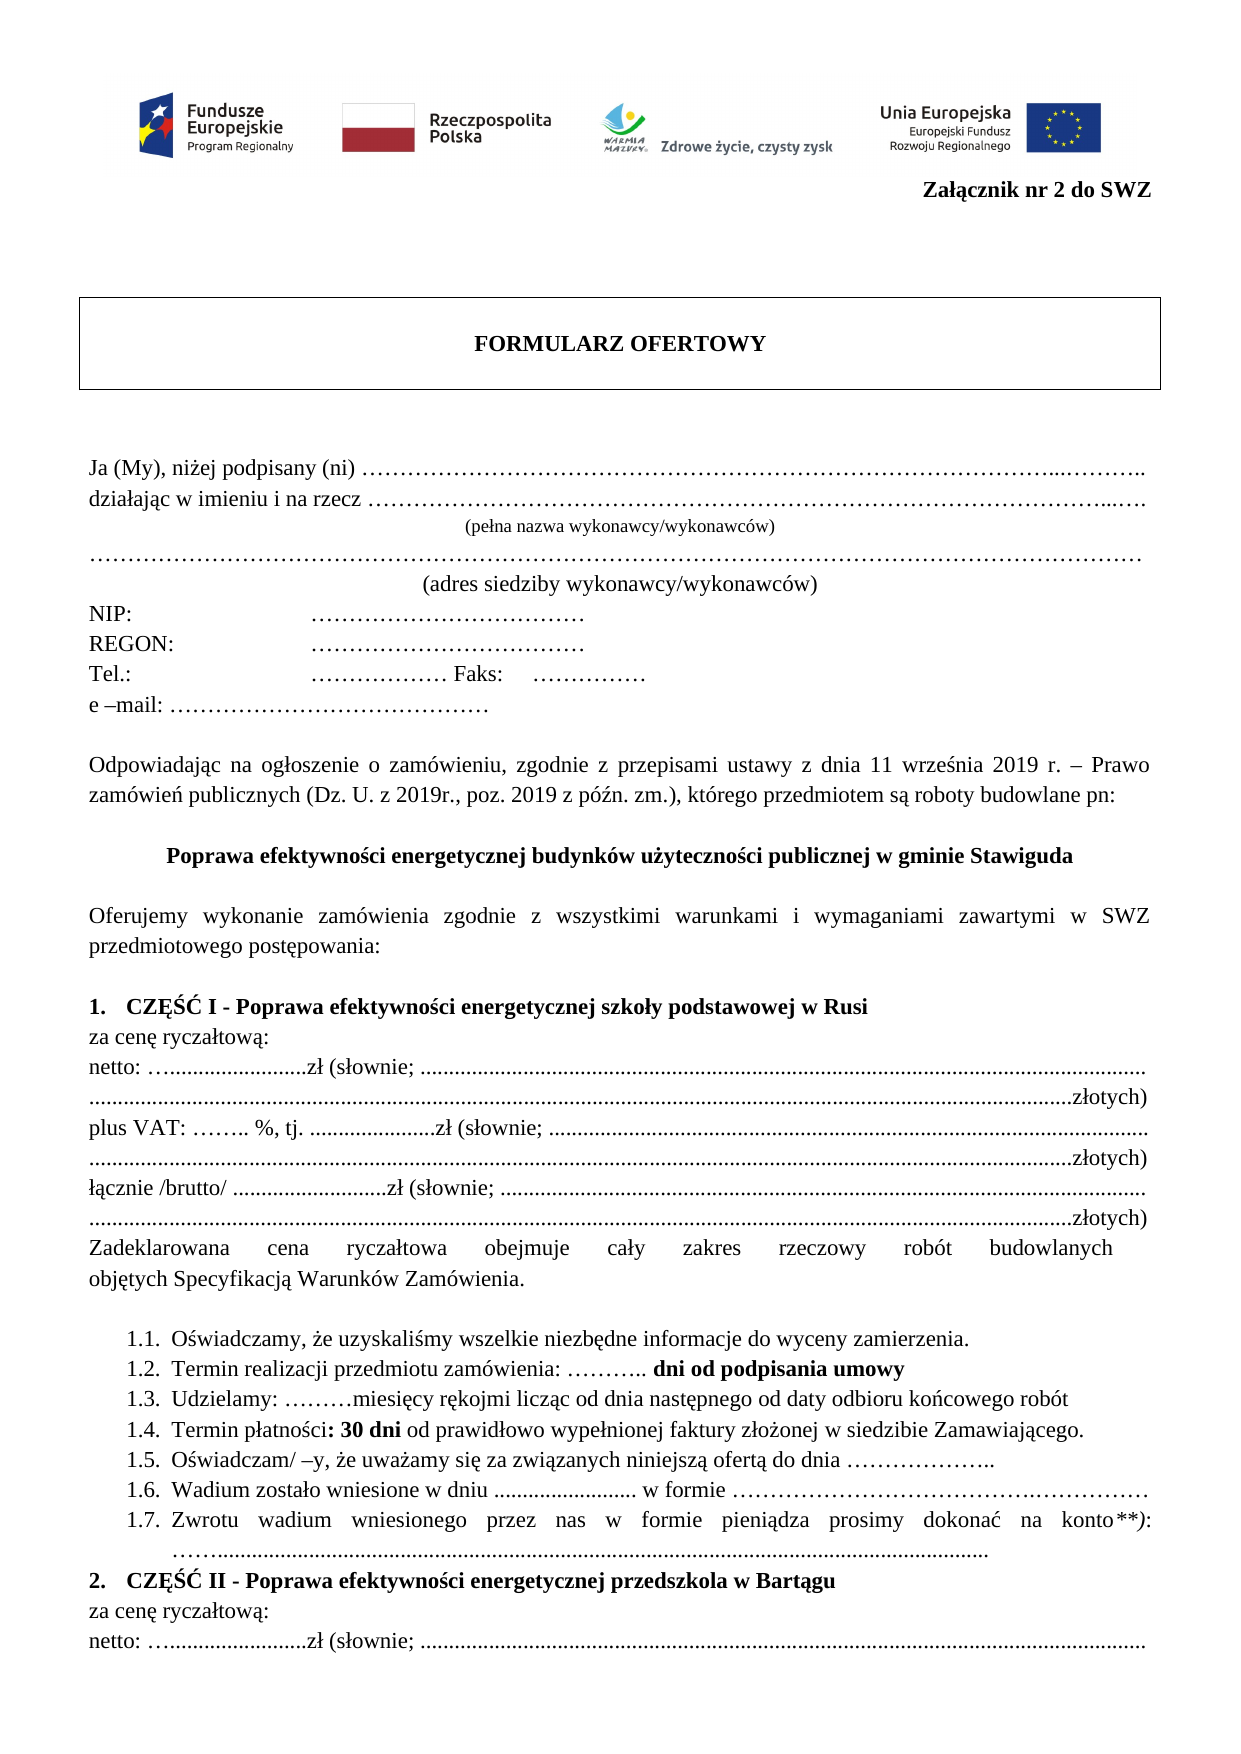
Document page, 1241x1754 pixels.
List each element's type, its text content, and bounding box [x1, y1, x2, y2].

list Udzielamy: ………miesięcy rękojmi licząc od dnia następnego od daty odbioru końcowego robót [126, 1386, 1152, 1412]
text działając w imieniu i na rzecz ……………………………………………………………………………………...…. [89, 485, 1152, 511]
list Oświadczam/ –y, że uważamy się za związanych niniejszą ofertą do dnia ……………….. [126, 1446, 1152, 1472]
list Termin płatności: 30 dni od prawidłowo wypełnionej faktury złożonej w siedzibie Zamawiającego. [126, 1416, 1152, 1442]
list Oświadczamy, że uzyskaliśmy wszelkie niezbędne informacje do wyceny zamierzenia. [126, 1325, 1152, 1351]
text FORMULARZ OFERTOWY [80, 327, 1160, 357]
text Poprawa efektywności energetycznej budynków użyteczności publicznej w gminie Stawiguda [89, 842, 1152, 868]
text (adres siedziby wykonawcy/wykonawców) [89, 570, 1152, 596]
text Oferujemy wykonanie zamówienia zgodnie z wszystkimi warunkami i wymaganiami zawartymi w SWZ przedmiotowego postępowania: [89, 902, 1152, 959]
text e –mail: …………………………………… [89, 691, 1152, 717]
list Zwrotu wadium wniesionego przez nas w formie pieniądza prosimy dokonać na konto**): ……....................................................................................................................................... [126, 1506, 1152, 1563]
text Zadeklarowana cena ryczałtowa obejmuje cały zakres rzeczowy robót budowlanych objętych Specyfikacją Warunków Zamówienia. [89, 1234, 1152, 1291]
text łącznie /brutto/ ...........................zł (słownie; ................................................................................................................. [89, 1174, 1152, 1200]
text NIP: ……………………………… [89, 600, 1152, 626]
text plus VAT: …….. %, tj. ......................zł (słownie; ......................................................................................................... [89, 1114, 1152, 1140]
list CZĘŚĆ II - Poprawa efektywności energetycznej przedszkola w Bartągu [89, 1567, 1152, 1593]
text za cenę ryczałtową: [89, 1023, 1152, 1049]
list Termin realizacji przedmiotu zamówienia: ……….. dni od podpisania umowy [126, 1355, 1152, 1382]
list Wadium zostało wniesione w dniu ......................... w formie ………………………………….…………… [126, 1476, 1152, 1502]
picture [103, 73, 1137, 177]
text ………………………………………………………………………………………………………………………… [89, 540, 1152, 566]
text Ja (My), niżej podpisany (ni) ………………………………………………………………………………...……….. [89, 454, 1152, 481]
text REGON: ……………………………… [89, 630, 1152, 657]
text Odpowiadając na ogłoszenie o zamówieniu, zgodnie z przepisami ustawy z dnia 11 września 2019 r. – Prawo zamówień publicznych (Dz. U. z 2019r., poz. 2019 z późn. zm.), którego przedmiotem są roboty budowlane pn: [89, 751, 1152, 808]
text za cenę ryczałtową: [89, 1597, 1152, 1623]
text Załącznik nr 2 do SWZ [89, 176, 1152, 203]
text netto: …........................zł (słownie; ............................................................................................................................... [89, 1627, 1152, 1653]
text netto: …........................zł (słownie; ............................................................................................................................... [89, 1053, 1152, 1079]
list CZĘŚĆ I - Poprawa efektywności energetycznej szkoły podstawowej w Rusi [89, 993, 1152, 1019]
text Tel.: ……………… Faks: …………… [89, 661, 1152, 687]
text (pełna nazwa wykonawcy/wykonawców) [89, 515, 1152, 536]
